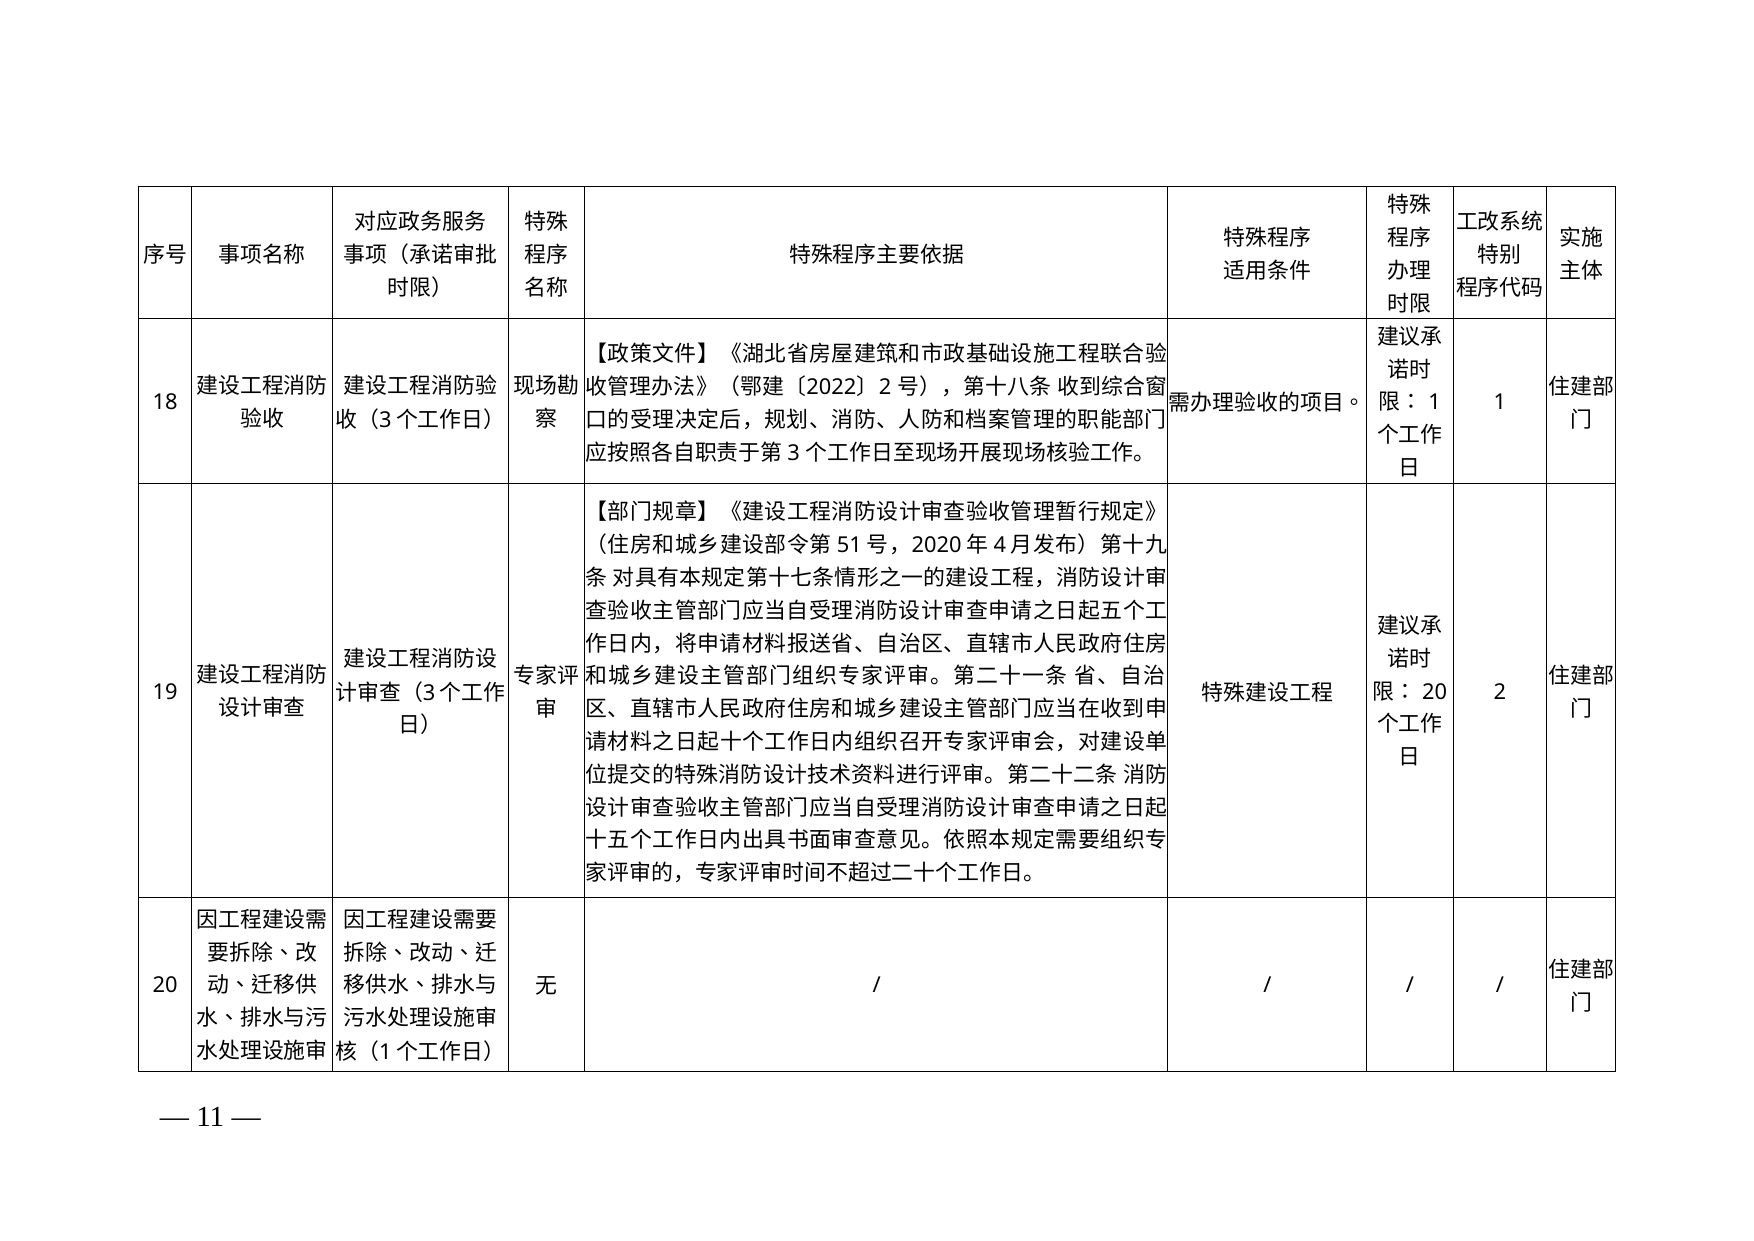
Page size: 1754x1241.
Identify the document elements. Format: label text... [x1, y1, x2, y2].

table_cell / [1168, 898, 1366, 1071]
table_header 特殊程序 适用条件 [1168, 187, 1366, 318]
table_cell 【部门规章】《建设工程消防设计审查验收管理暂行规定》（住房和城乡建设部令第51号，2020年4月发布）第十九条 对具有本规定第十七条情形之一的建设工程，消防设计审查验收主管部门应当自受理消防设计审查申请之日起五个工作日内，将申请材料报送省、自治区、直辖市人民政府住房和城乡建设主管部门组织专家评审。第二十一条 省、自治区、直辖市人民政府住房和城乡建设主管部门应当在收到申请材料之日起十个工作日内组织召开专家评审会，对建设单位提交的特殊消防设计技术资料进行评审。第二十二条 消防设计审查验收主管部门应当自受理消防设计审查申请之日起十五个工作日内出具书面审查意见。依照本规定需要组织专家评审的，专家评审时间不超过二十个工作日。 [585, 484, 1167, 897]
table_cell 特殊建设工程 [1168, 484, 1366, 897]
table_header 特殊 程序 名称 [509, 187, 584, 318]
table_cell 住建部门 [1547, 484, 1615, 897]
table_cell 建设工程消防设计审查（3个工作日） [333, 484, 508, 897]
table_cell 2 [1454, 484, 1546, 897]
table_header 特殊 程序 办理 时限 [1367, 187, 1453, 318]
table_cell / [1367, 898, 1453, 1071]
table_cell 建设工程消防验收（3个工作日） [333, 319, 508, 483]
table_header 事项名称 [192, 187, 332, 318]
table_header 序号 [139, 187, 191, 318]
table_cell 【政策文件】《湖北省房屋建筑和市政基础设施工程联合验收管理办法》（鄂建〔2022〕2 号），第十八条 收到综合窗口的受理决定后，规划、消防、人防和档案管理的职能部门应按照各自职责于第 3 个工作日至现场开展现场核验工作。 [585, 319, 1167, 483]
table_cell 建议承诺时限： 20个工作日 [1367, 484, 1453, 897]
table_header 特殊程序主要依据 [585, 187, 1167, 318]
table_cell 1 [1454, 319, 1546, 483]
table_cell 建议承诺时限： 1个工作日 [1367, 319, 1453, 483]
table_cell 专家评审 [509, 484, 584, 897]
table_cell 无 [509, 898, 584, 1071]
table_cell 建设工程消防设计审查 [192, 484, 332, 897]
table_cell 因工程建设需要拆除、改动、迁移供水、排水与污水处理设施审核（1个工作日） [333, 898, 508, 1071]
table_cell 需办理验收的项目。 [1168, 319, 1366, 483]
table_cell 建设工程消防验收 [192, 319, 332, 483]
table_header 对应政务服务 事项（承诺审批 时限） [333, 187, 508, 318]
table_cell / [1454, 898, 1546, 1071]
table_cell / [585, 898, 1167, 1071]
table_cell 现场勘察 [509, 319, 584, 483]
table_cell 19 [139, 484, 191, 897]
table_cell 因工程建设需要拆除、改动、迁移供水、排水与污水处理设施审核 [192, 898, 332, 1071]
table_cell 住建部门 [1547, 898, 1615, 1071]
table_header 工改系统特别 程序代码 [1454, 187, 1546, 318]
table_cell 住建部门 [1547, 319, 1615, 483]
table_cell 18 [139, 319, 191, 483]
table_cell 20 [139, 898, 191, 1071]
table_header 实施 主体 [1547, 187, 1615, 318]
